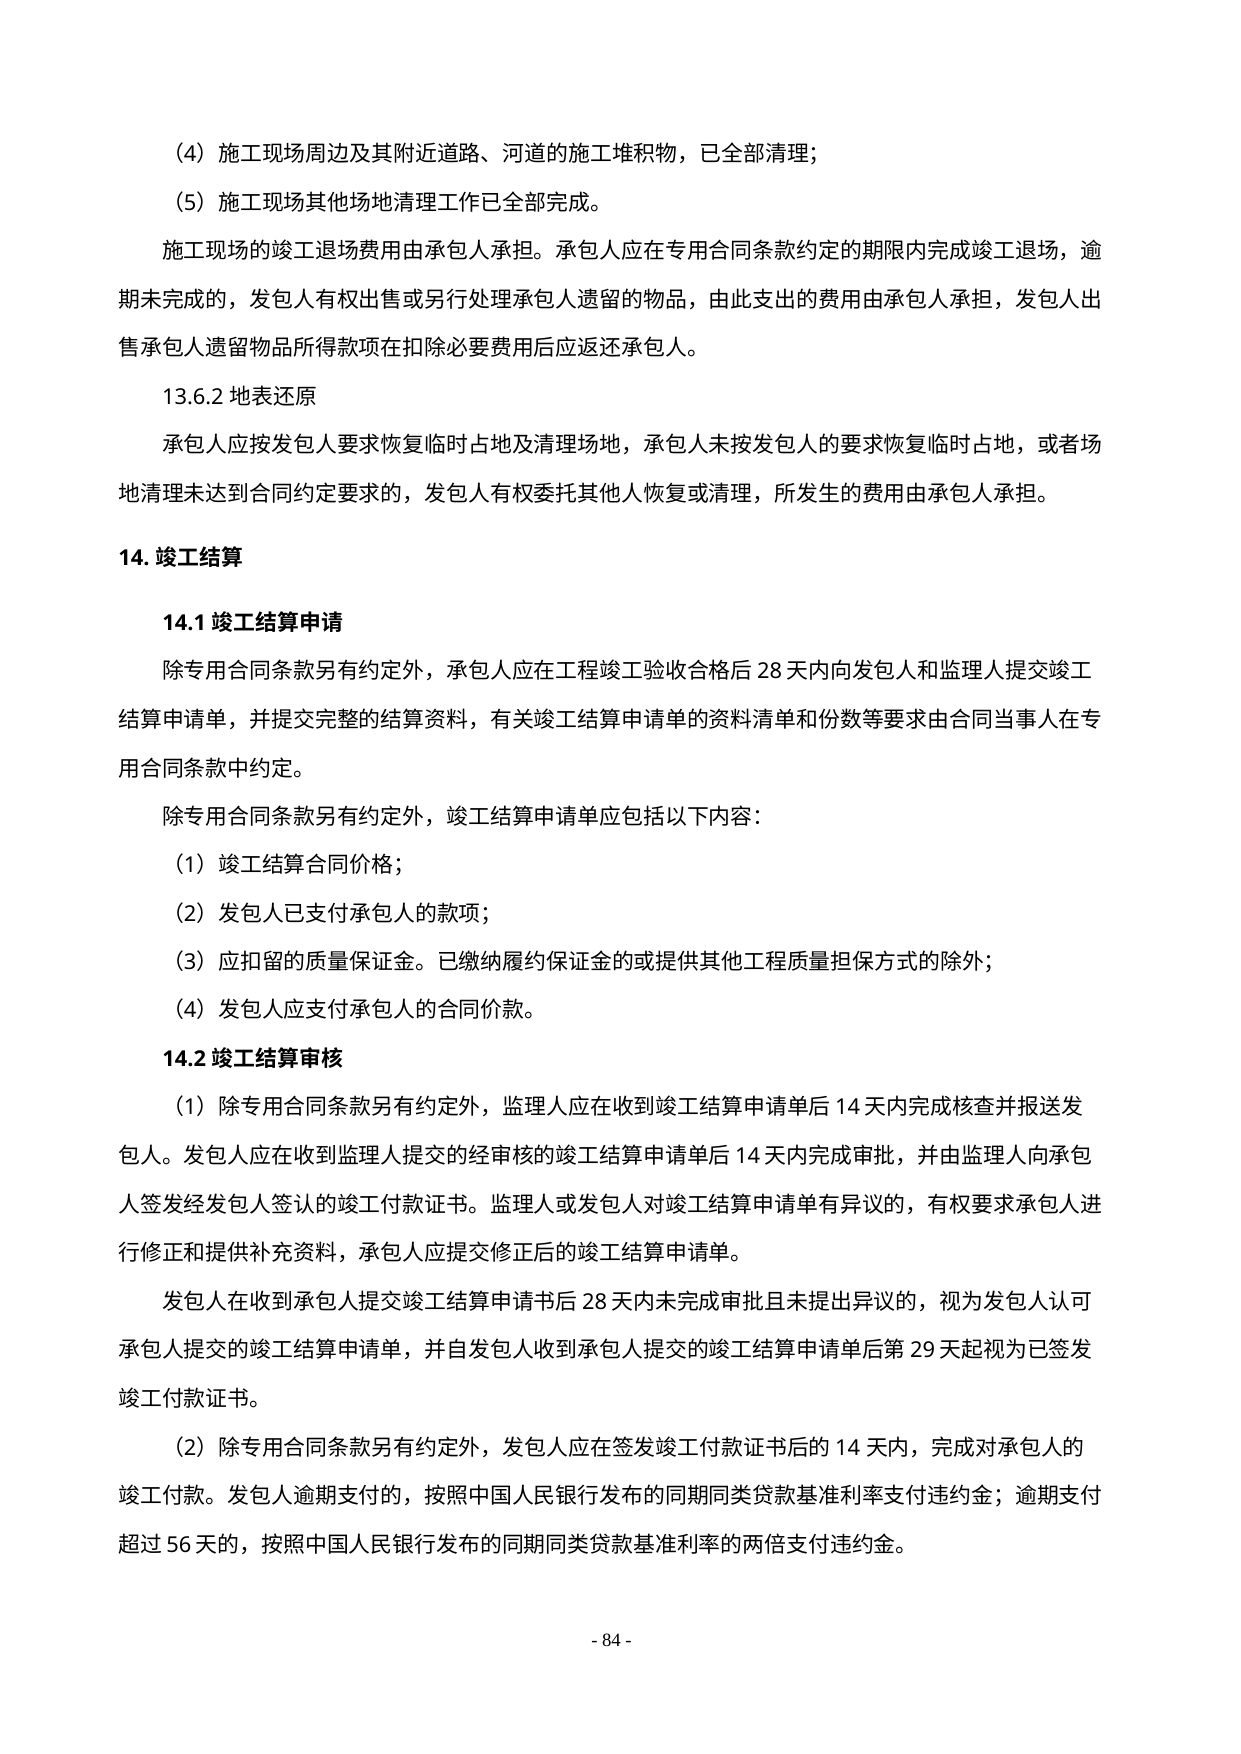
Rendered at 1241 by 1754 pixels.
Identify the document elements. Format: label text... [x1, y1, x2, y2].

subtitle 14.2 竣工结算审核 [118, 1040, 1104, 1073]
text 发包人在收到承包人提交竣工结算申请书后28天内未完成审批且未提出异议的，视为发包人认可承包人提交的竣工结算申请单，并自发包人收到承包人提交的竣工结算申请单后第29天起视为已签发竣工付款证书。 [118, 1283, 1104, 1413]
text 施工现场的竣工退场费用由承包人承担。承包人应在专用合同条款约定的期限内完成竣工退场，逾期未完成的，发包人有权出售或另行处理承包人遗留的物品，由此支出的费用由承包人承担，发包人出售承包人遗留物品所得款项在扣除必要费用后应返还承包人。 [118, 232, 1104, 362]
text （1）竣工结算合同价格； [118, 847, 1104, 879]
text （5）施工现场其他场地清理工作已全部完成。 [118, 184, 1104, 217]
text （4）施工现场周边及其附近道路、河道的施工堆积物，已全部清理； [118, 136, 1104, 168]
subtitle 14.1 竣工结算申请 [118, 604, 1104, 637]
text 除专用合同条款另有约定外，竣工结算申请单应包括以下内容： [118, 799, 1104, 831]
text 13.6.2 地表还原 [118, 378, 1104, 411]
text （2）发包人已支付承包人的款项； [118, 895, 1104, 928]
text 除专用合同条款另有约定外，承包人应在工程竣工验收合格后28天内向发包人和监理人提交竣工结算申请单，并提交完整的结算资料，有关竣工结算申请单的资料清单和份数等要求由合同当事人在专用合同条款中约定。 [118, 653, 1104, 783]
text （3）应扣留的质量保证金。已缴纳履约保证金的或提供其他工程质量担保方式的除外； [118, 944, 1104, 976]
text （2）除专用合同条款另有约定外，发包人应在签发竣工付款证书后的14 天内，完成对承包人的竣工付款。发包人逾期支付的，按照中国人民银行发布的同期同类贷款基准利率支付违约金；逾期支付超过56天的，按照中国人民银行发布的同期同类贷款基准利率的两倍支付违约金。 [118, 1429, 1104, 1559]
text （1）除专用合同条款另有约定外，监理人应在收到竣工结算申请单后14天内完成核查并报送发包人。发包人应在收到监理人提交的经审核的竣工结算申请单后14天内完成审批，并由监理人向承包人签发经发包人签认的竣工付款证书。监理人或发包人对竣工结算申请单有异议的，有权要求承包人进行修正和提供补充资料，承包人应提交修正后的竣工结算申请单。 [118, 1089, 1104, 1267]
text 承包人应按发包人要求恢复临时占地及清理场地，承包人未按发包人的要求恢复临时占地，或者场地清理未达到合同约定要求的，发包人有权委托其他人恢复或清理，所发生的费用由承包人承担。 [118, 427, 1104, 508]
text （4）发包人应支付承包人的合同价款。 [118, 992, 1104, 1024]
subtitle 14. 竣工结算 [118, 540, 1104, 572]
